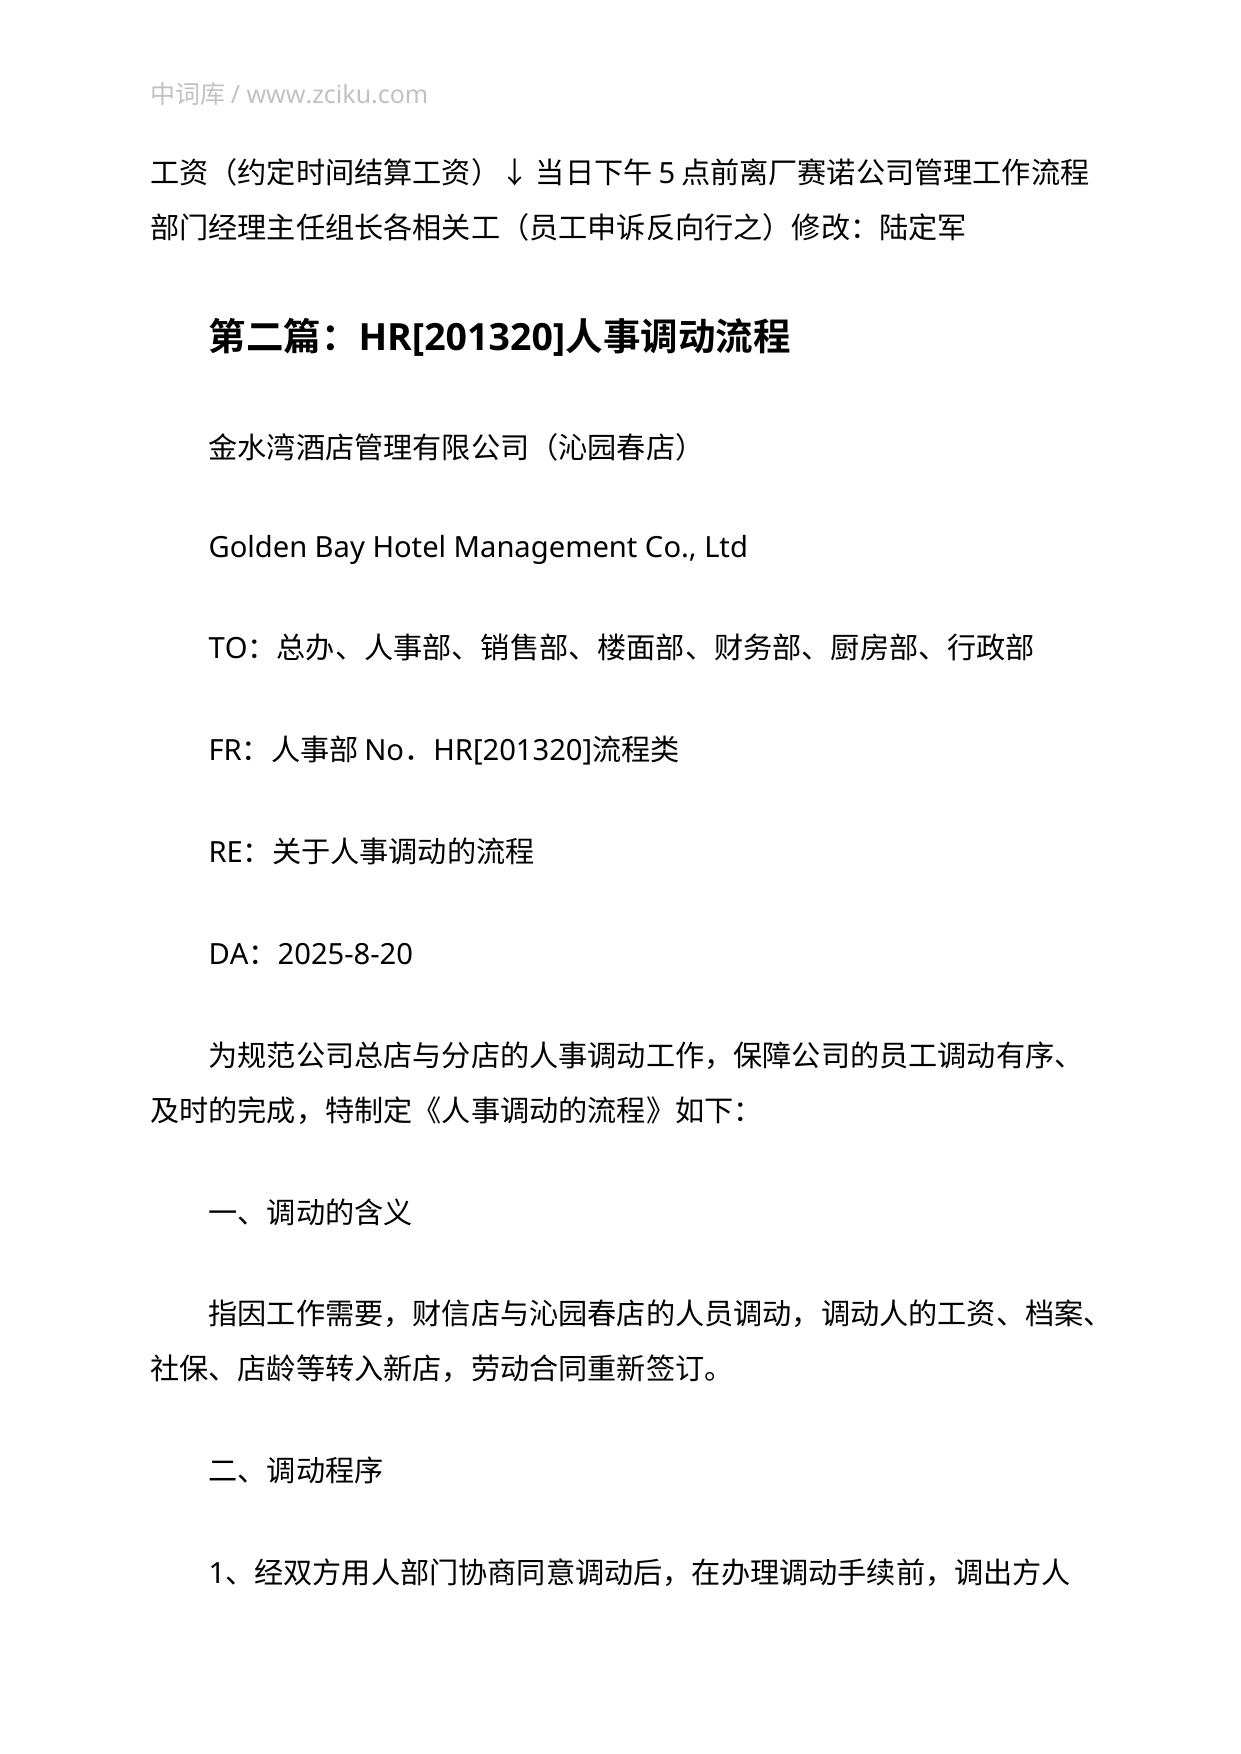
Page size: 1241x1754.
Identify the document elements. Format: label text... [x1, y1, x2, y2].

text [150, 1549, 1090, 1592]
text 第二篇：HR[201320]人事调动流程 [150, 307, 1090, 361]
text 一、调动的含义 [150, 1189, 1090, 1231]
text RE：关于人事调动的流程 [150, 828, 1090, 871]
text 为规范公司总店与分店的人事调动工作，保障公司的员工调动有序、及时的完成，特制定《人事调动的流程》如下： [150, 1032, 1090, 1130]
text 二、调动程序 [150, 1448, 1090, 1490]
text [150, 150, 1090, 247]
text 指因工作需要，财信店与沁园春店的人员调动，调动人的工资、档案、社保、店龄等转入新店，劳动合同重新签订。 [150, 1291, 1090, 1388]
text 金水湾酒店管理有限公司（沁园春店） [150, 424, 1090, 467]
text TO：总办、人事部、销售部、楼面部、财务部、厨房部、行政部 [150, 624, 1090, 667]
text DA：2025-8-20 [150, 931, 1090, 973]
text FR：人事部No．HR[201320]流程类 [150, 727, 1090, 769]
text Golden Bay Hotel Management Co., Ltd [150, 526, 1090, 566]
